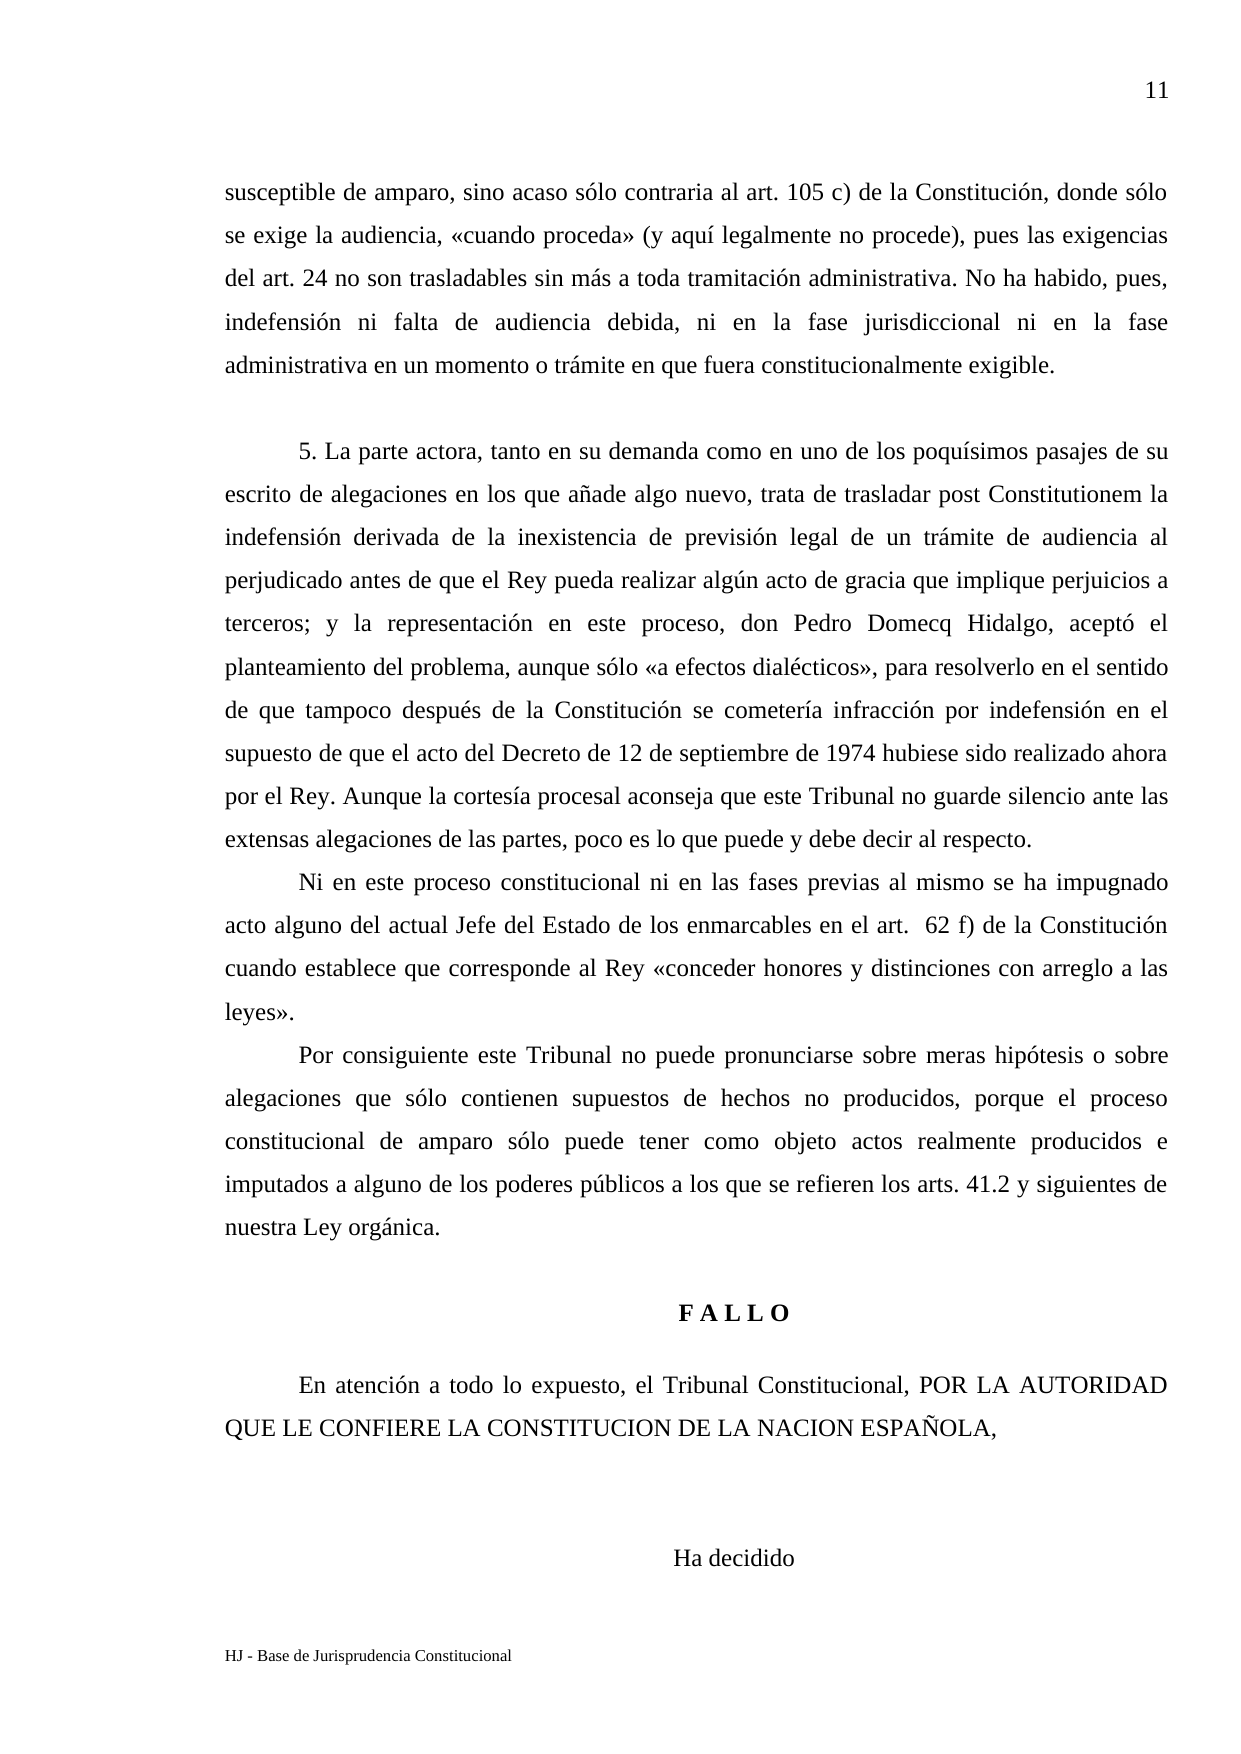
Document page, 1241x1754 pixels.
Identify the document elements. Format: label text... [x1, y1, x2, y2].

text En atención a todo lo expuesto, el Tribunal Constitucional, POR LA AUTORIDAD QUE LE CONFIERE LA CONSTITUCION DE LA NACION ESPAÑOLA, [224, 1370, 1169, 1442]
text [224, 177, 1169, 378]
text Por consiguiente este Tribunal no puede pronunciarse sobre meras hipótesis o sobre alegaciones que sólo contienen supuestos de hechos no producidos, porque el proceso constitucional de amparo sólo puede tener como objeto actos realmente producidos e imputados a alguno de los poderes públicos a los que se refieren los arts. 41.2 y siguientes de nuestra Ley orgánica. [224, 1040, 1169, 1241]
text Ha decidido [224, 1543, 1169, 1572]
subtitle F A L L O [224, 1298, 1169, 1327]
text 5. La parte actora, tanto en su demanda como en uno de los poquísimos pasajes de su escrito de alegaciones en los que añade algo nuevo, trata de trasladar post Constitutionem la indefensión derivada de la inexistencia de previsión legal de un trámite de audiencia al perjudicado antes de que el Rey pueda realizar algún acto de gracia que implique perjuicios a terceros; y la representación en este proceso, don Pedro Domecq Hidalgo, aceptó el planteamiento del problema, aunque sólo «a efectos dialécticos», para resolverlo en el sentido de que tampoco después de la Constitución se cometería infracción por indefensión en el supuesto de que el acto del Decreto de 12 de septiembre de 1974 hubiese sido realizado ahora por el Rey. Aunque la cortesía procesal aconseja que este Tribunal no guarde silencio ante las extensas alegaciones de las partes, poco es lo que puede y debe decir al respecto. [224, 436, 1169, 853]
text Ni en este proceso constitucional ni en las fases previas al mismo se ha impugnado acto alguno del actual Jefe del Estado de los enmarcables en el art. 62 f) de la Constitución cuando establece que corresponde al Rey «conceder honores y distinciones con arreglo a las leyes». [224, 867, 1169, 1025]
